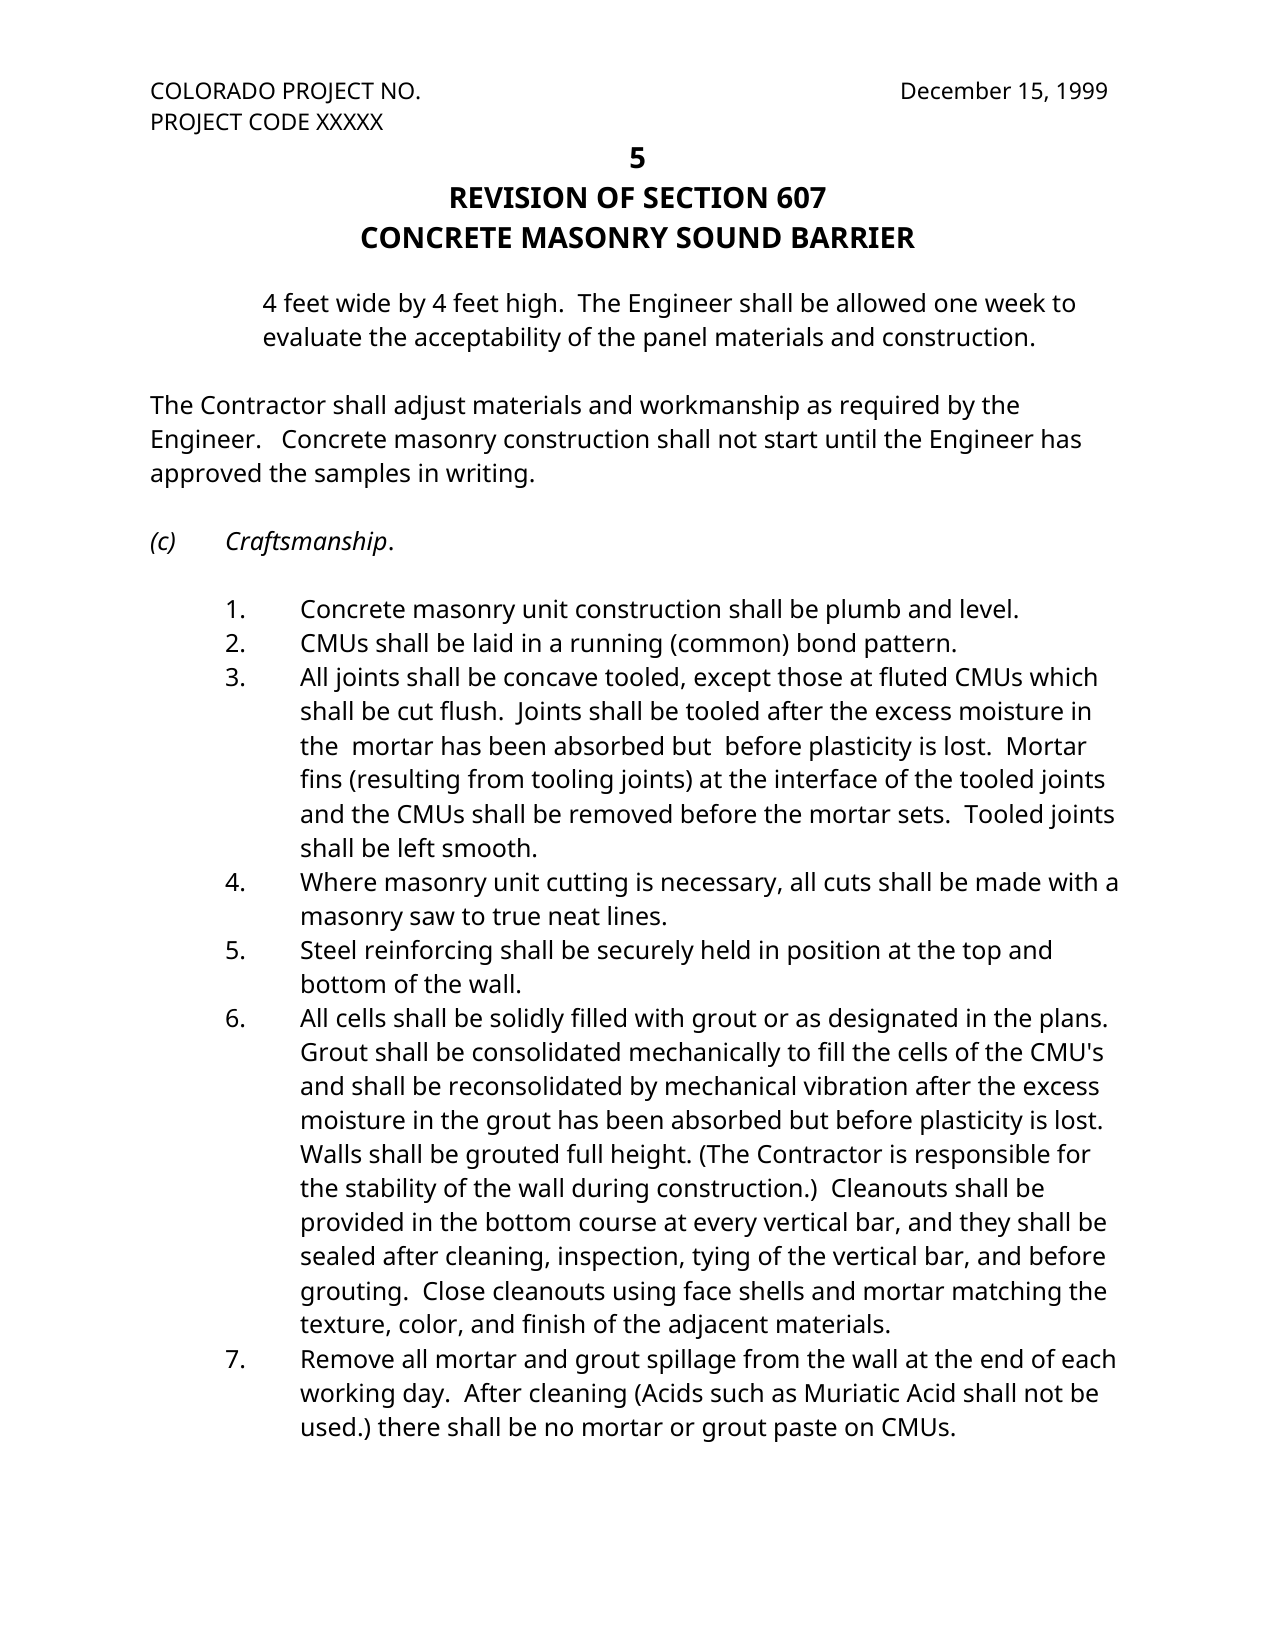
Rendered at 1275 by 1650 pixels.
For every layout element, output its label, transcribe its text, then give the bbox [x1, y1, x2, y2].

text (c) Craftsmanship. [150, 524, 1125, 558]
text 1. Concrete masonry unit construction shall be plumb and level. [150, 592, 1125, 626]
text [262, 285, 1125, 353]
text 4. Where masonry unit cutting is necessary, all cuts shall be made with a masonry saw to true neat lines. [225, 864, 1125, 932]
text The Contractor shall adjust materials and workmanship as required by the Engineer. Concrete masonry construction shall not start until the Engineer has approved the samples in writing. [150, 387, 1125, 490]
text 6. All cells shall be solidly filled with grout or as designated in the plans. Grout shall be consolidated mechanically to fill the cells of the CMU's and shall be reconsolidated by mechanical vibration after the excess moisture in the grout has been absorbed but before plasticity is lost. Walls shall be grouted full height. (The Contractor is responsible for the stability of the wall during construction.) Cleanouts shall be provided in the bottom course at every vertical bar, and they shall be sealed after cleaning, inspection, tying of the vertical bar, and before grouting. Close cleanouts using face shells and mortar matching the texture, color, and finish of the adjacent materials. [225, 1001, 1125, 1341]
text 3. All joints shall be concave tooled, except those at fluted CMUs which shall be cut flush. Joints shall be tooled after the excess moisture in the mortar has been absorbed but before plasticity is lost. Mortar fins (resulting from tooling joints) at the interface of the tooled joints and the CMUs shall be removed before the mortar sets. Tooled joints shall be left smooth. [225, 660, 1125, 864]
text 7. Remove all mortar and grout spillage from the wall at the end of each working day. After cleaning (Acids such as Muriatic Acid shall not be used.) there shall be no mortar or grout paste on CMUs. [225, 1341, 1125, 1443]
text 5. Steel reinforcing shall be securely held in position at the top and bottom of the wall. [225, 932, 1125, 1001]
text 2. CMUs shall be laid in a running (common) bond pattern. [150, 626, 1125, 660]
